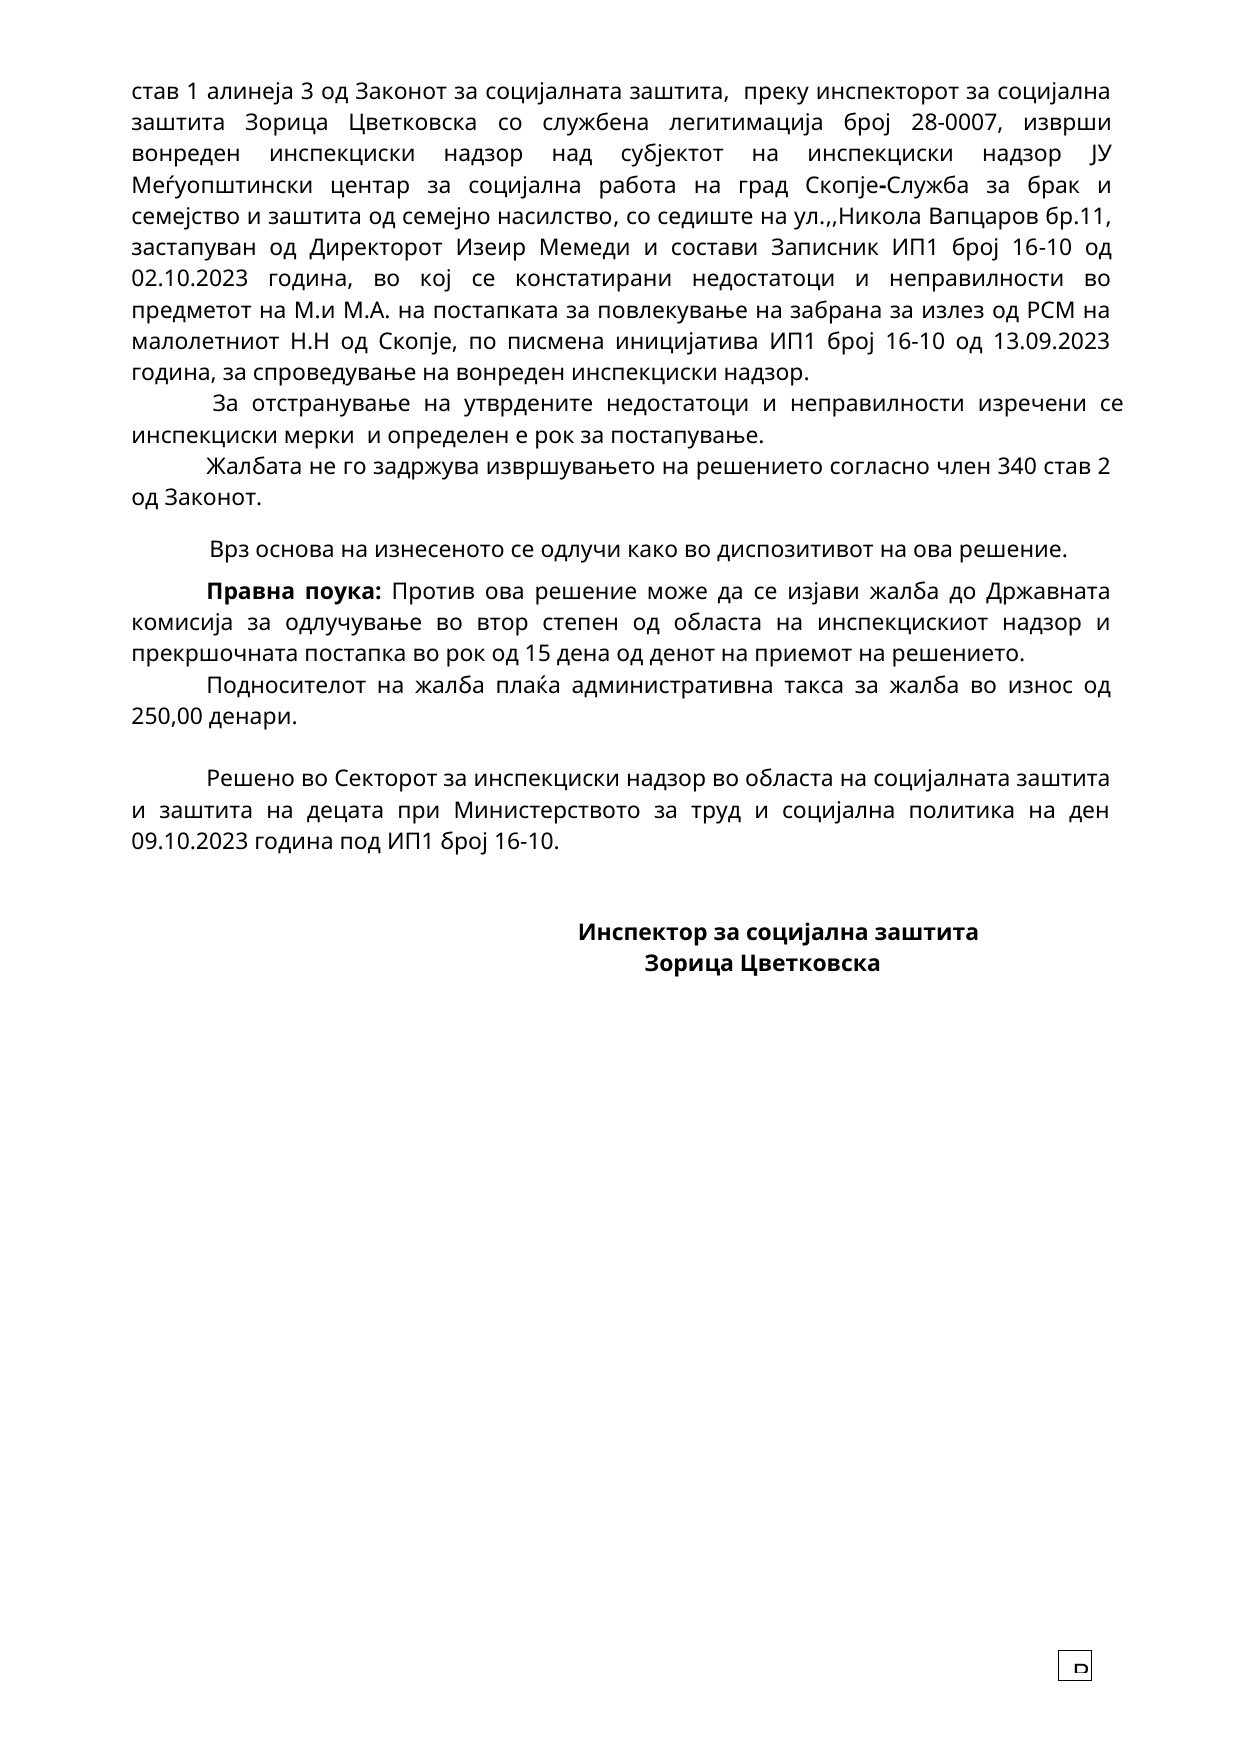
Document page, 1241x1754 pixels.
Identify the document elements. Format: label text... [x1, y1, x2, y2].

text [131, 75, 1112, 387]
text Решено во Секторот за инспекциски надзор во областа на социјалната заштита и заштита на децата при Министерството за труд и социјална политика на ден 09.10.2023 година под ИП1 број 16-10. [131, 762, 1112, 856]
text Зорица Цветковска [131, 947, 1125, 979]
text Инспектор за социјална заштита [506, 916, 1125, 947]
text Подносителот на жалба плаќа административна такса за жалба во износ од 250,00 денари. [131, 669, 1112, 731]
text Врз основа на изнесеното се одлучи како во диспозитивот на ова решение. [190, 533, 1125, 564]
text Правна поука: Против ова решение може да се изјави жалба до Државната комисија за одлучување во втор степен од областа на инспекцискиот надзор и прекршочната постапка во рок од 15 дена од денот на приемот на решението. [131, 575, 1112, 669]
text Жалбата не го задржува извршувањето на решението согласно член 340 став 2 од Законот. [131, 450, 1112, 512]
text За отстранување на утврдените недостатоци и неправилности изречени се инспекциски мерки и определен е рок за постапување. [131, 387, 1125, 450]
